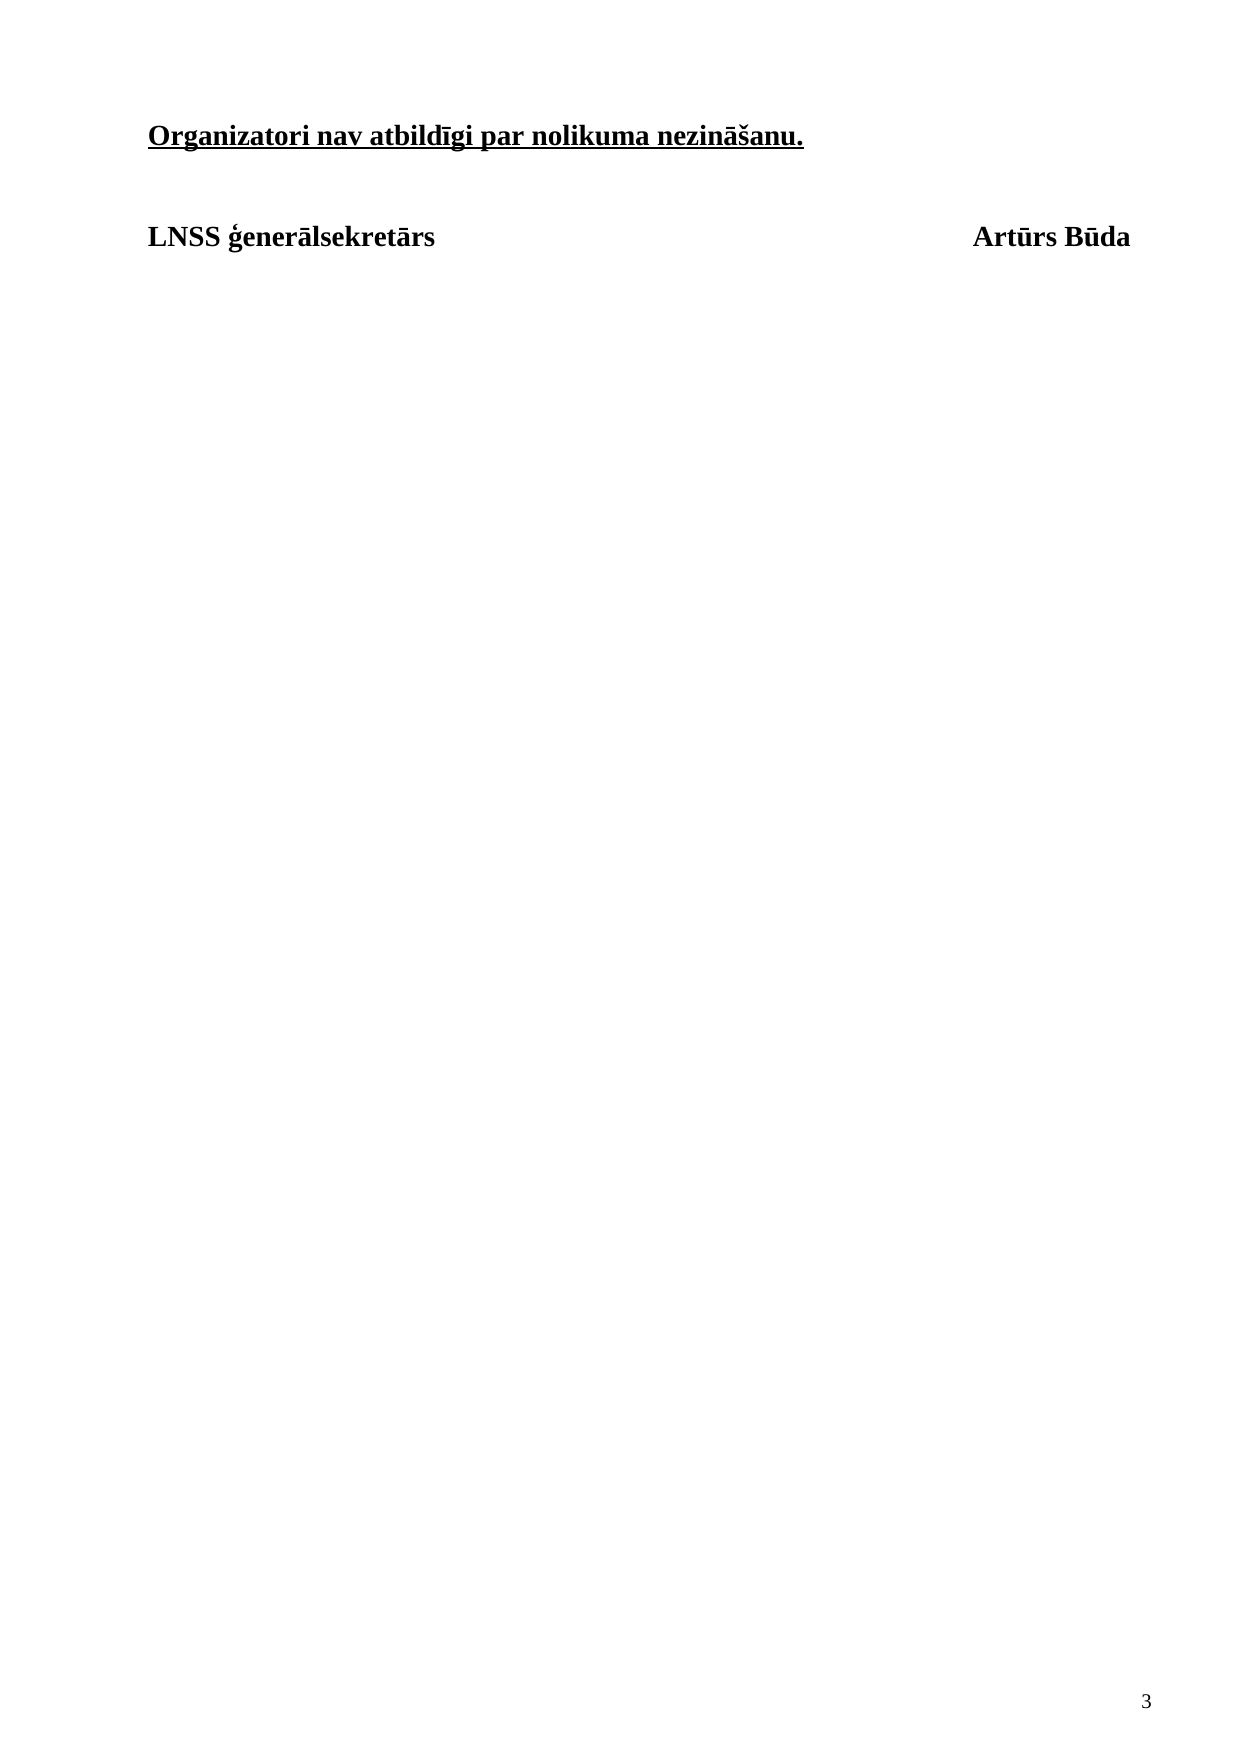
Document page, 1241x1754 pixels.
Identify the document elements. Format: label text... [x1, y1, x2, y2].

text LNSS ģenerālsekretārs Artūrs Būda [148, 219, 1152, 252]
text Organizatori nav atbildīgi par nolikuma nezināšanu. [148, 118, 1152, 152]
